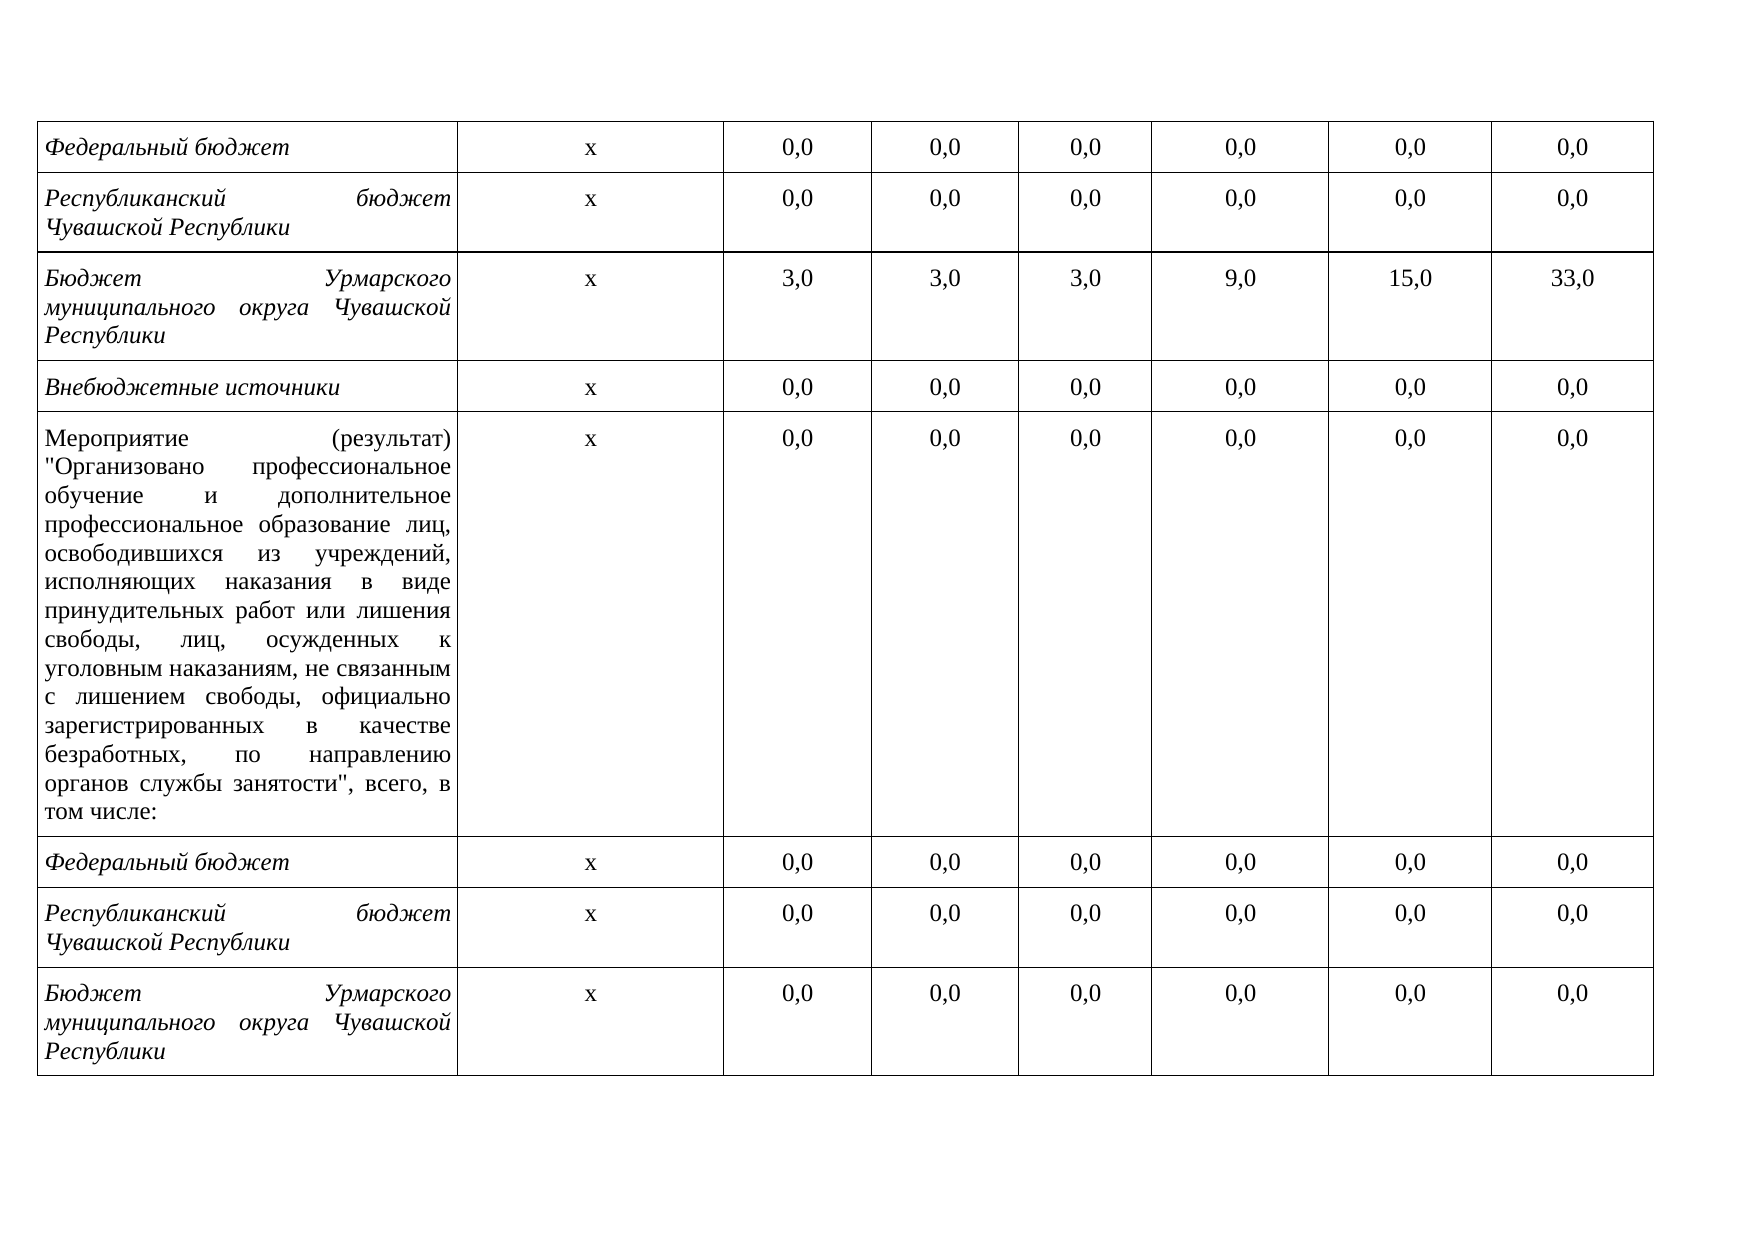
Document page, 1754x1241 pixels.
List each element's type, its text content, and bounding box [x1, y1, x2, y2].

table_cell 0,0 [1152, 837, 1328, 887]
table_cell Внебюджетные источники [38, 361, 457, 411]
table_cell 0,0 [1152, 968, 1328, 1075]
table_cell 0,0 [1492, 122, 1653, 172]
table_cell 0,0 [1152, 361, 1328, 411]
table_cell 0,0 [724, 173, 871, 251]
table_cell 0,0 [1329, 968, 1491, 1075]
table_cell 0,0 [1329, 888, 1491, 967]
table_cell 0,0 [724, 968, 871, 1075]
table_cell 0,0 [1019, 173, 1151, 251]
table_cell Мероприятие (результат) "Организовано профессиональное обучение и дополнительное профессиональное образование лиц, освободившихся из учреждений, исполняющих наказания в виде принудительных работ или лишения свободы, лиц, осужденных к уголовным наказаниям, не связанным с лишением свободы, официально зарегистрированных в качестве безработных, по направлению органов службы занятости", всего, в том числе: [38, 412, 457, 836]
table_cell Федеральный бюджет [38, 122, 457, 172]
table_cell 0,0 [724, 122, 871, 172]
table_cell 0,0 [724, 837, 871, 887]
table_cell 0,0 [1019, 412, 1151, 836]
table_cell 0,0 [1152, 173, 1328, 251]
table_cell 0,0 [872, 968, 1018, 1075]
table_cell х [458, 173, 723, 251]
table_cell 15,0 [1329, 253, 1491, 360]
table_cell 0,0 [1152, 122, 1328, 172]
table_cell х [458, 122, 723, 172]
table_cell 0,0 [1492, 837, 1653, 887]
table_cell 0,0 [1329, 412, 1491, 836]
table_cell 0,0 [1019, 968, 1151, 1075]
table_cell 0,0 [1152, 412, 1328, 836]
table_cell 0,0 [1329, 122, 1491, 172]
table_cell Республиканский бюджет Чувашской Республики [38, 888, 457, 967]
table_cell 3,0 [724, 253, 871, 360]
table_cell Бюджет Урмарского муниципального округа Чувашской Республики [38, 253, 457, 360]
table_cell Бюджет Урмарского муниципального округа Чувашской Республики [38, 968, 457, 1075]
table_cell x [458, 412, 723, 836]
table_cell Федеральный бюджет [38, 837, 457, 887]
table_cell 0,0 [1492, 412, 1653, 836]
table_cell 0,0 [1329, 837, 1491, 887]
table_cell 0,0 [872, 412, 1018, 836]
table_cell х [458, 837, 723, 887]
table_cell 0,0 [1329, 173, 1491, 251]
table_cell 0,0 [1492, 361, 1653, 411]
table_cell 0,0 [872, 888, 1018, 967]
table_cell 0,0 [1492, 173, 1653, 251]
table_cell 0,0 [872, 361, 1018, 411]
table_cell 0,0 [1019, 837, 1151, 887]
table_cell 0,0 [1019, 361, 1151, 411]
table_cell 9,0 [1152, 253, 1328, 360]
table_cell 0,0 [1152, 888, 1328, 967]
table_cell 0,0 [724, 361, 871, 411]
table_cell х [458, 361, 723, 411]
table_cell 3,0 [1019, 253, 1151, 360]
table_cell х [458, 253, 723, 360]
table_cell 3,0 [872, 253, 1018, 360]
table_cell х [458, 888, 723, 967]
table_cell 0,0 [1019, 122, 1151, 172]
table_cell 0,0 [872, 173, 1018, 251]
table_cell 0,0 [1019, 888, 1151, 967]
table_cell Республиканский бюджет Чувашской Республики [38, 173, 457, 251]
table_cell 0,0 [724, 888, 871, 967]
table_cell 0,0 [872, 122, 1018, 172]
table_cell 0,0 [872, 837, 1018, 887]
table_cell 0,0 [1329, 361, 1491, 411]
table_cell 0,0 [1492, 888, 1653, 967]
table_cell 0,0 [724, 412, 871, 836]
table_cell х [458, 968, 723, 1075]
table_cell 0,0 [1492, 968, 1653, 1075]
table_cell 33,0 [1492, 253, 1653, 360]
